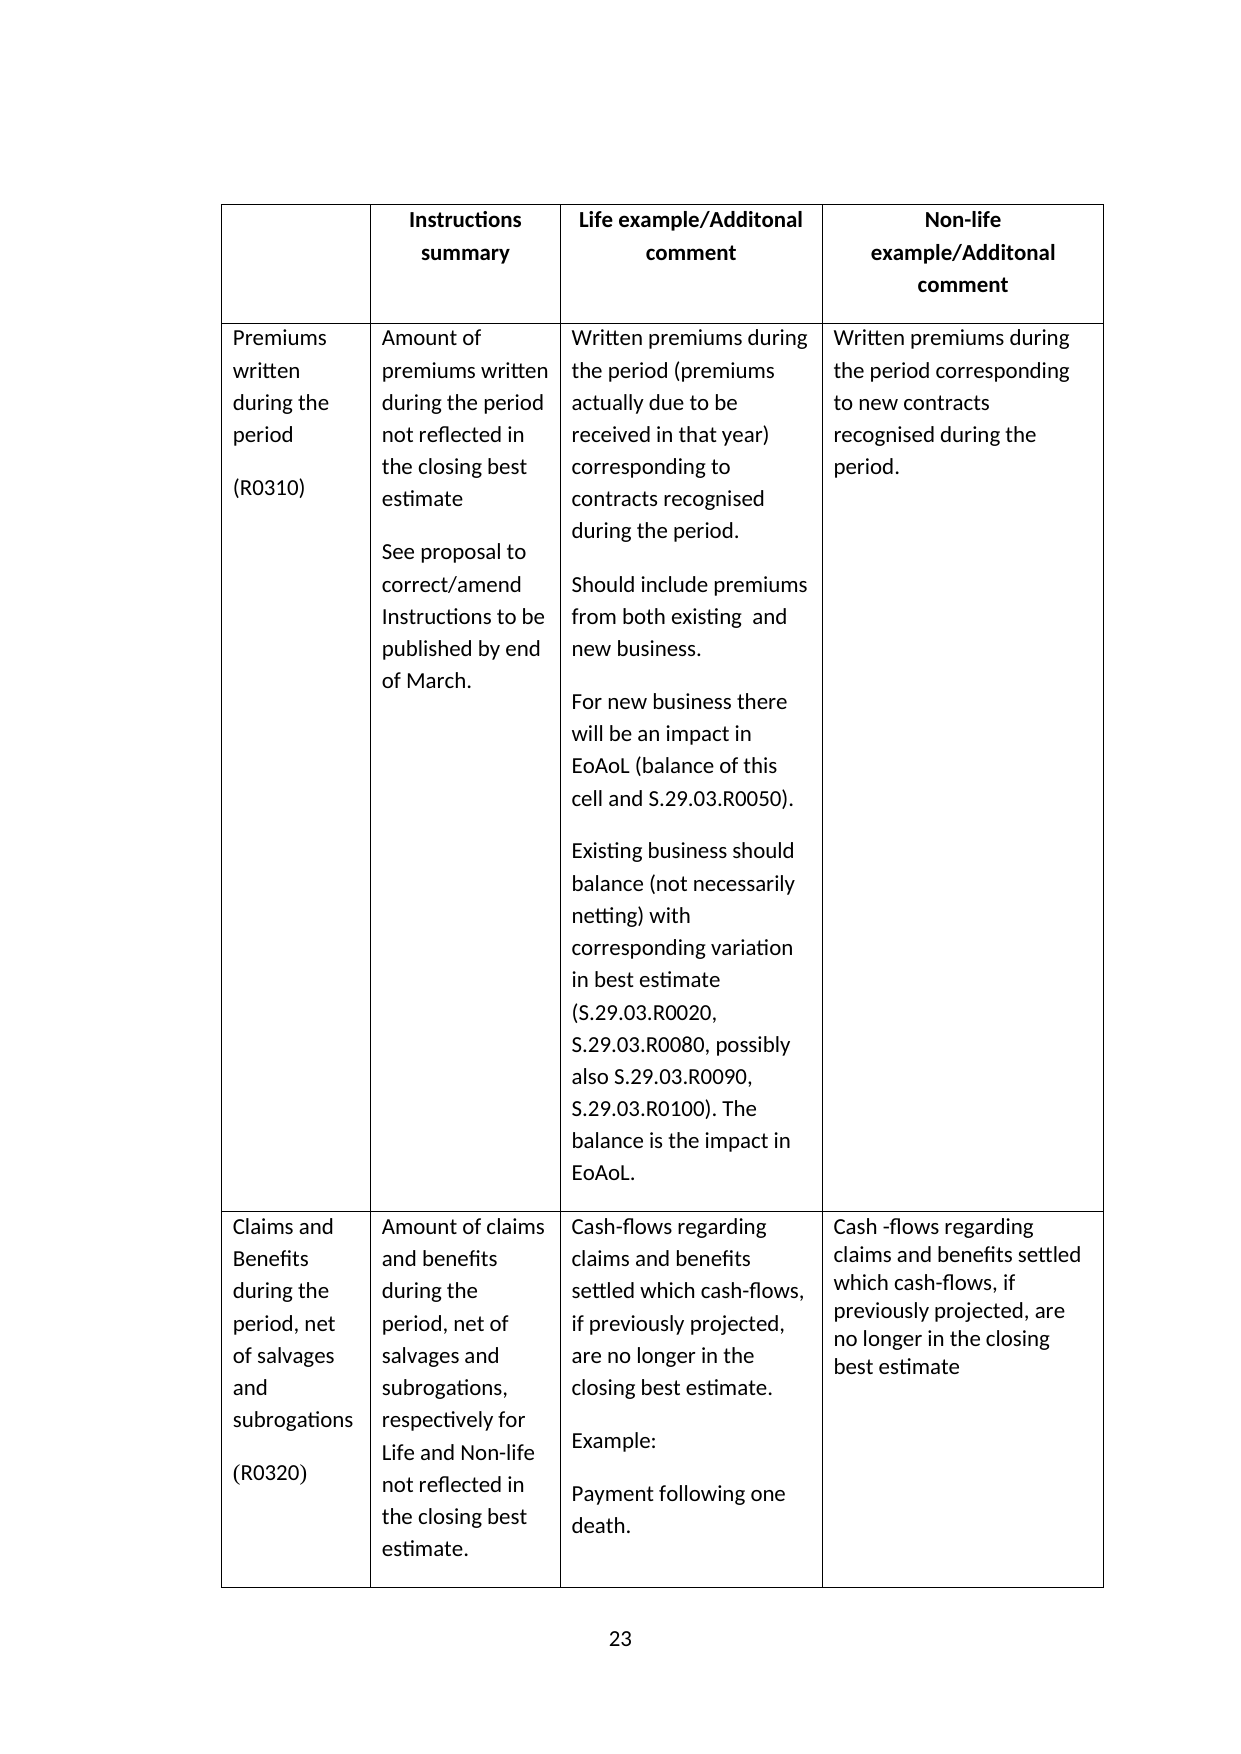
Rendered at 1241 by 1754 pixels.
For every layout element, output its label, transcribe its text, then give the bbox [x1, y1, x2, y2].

table_cell Cash-flows regarding claims and benefits settled which cash-flows, if previously projected, are no longer in the closing best estimate. Example: Payment following one death. [561, 1212, 822, 1587]
table_cell Written premiums during the period (premiums actually due to be received in that year) corresponding to contracts recognised during the period. Should include premiums from both existing and new business. For new business there will be an impact in EoAoL (balance of this cell and S.29.03.R0050). Existing business should balance (not necessarily netting) with corresponding variation in best estimate (S.29.03.R0020, S.29.03.R0080, possibly also S.29.03.R0090, S.29.03.R0100). The balance is the impact in EoAoL. [561, 324, 822, 1211]
table_header Non-life example/Additonal comment [823, 205, 1103, 322]
table_cell Premiums written during the period (R0310) [222, 324, 370, 1211]
table_cell Claims and Benefits during the period, net of salvages and subrogations (R0320) [222, 1212, 370, 1587]
table_cell Cash -flows regarding claims and benefits settled which cash-flows, if previously projected, are no longer in the closing best estimate [823, 1212, 1103, 1587]
table_cell Amount of premiums written during the period not reflected in the closing best estimate See proposal to correct/amend Instructions to be published by end of March. [371, 324, 560, 1211]
table_header Instructions summary [371, 205, 560, 322]
table_header [222, 205, 370, 322]
table_header Life example/Additonal comment [561, 205, 822, 322]
table_cell Amount of claims and benefits during the period, net of salvages and subrogations, respectively for Life and Non-life not reflected in the closing best estimate. [371, 1212, 560, 1587]
table_cell Written premiums during the period corresponding to new contracts recognised during the period. [823, 324, 1103, 1211]
